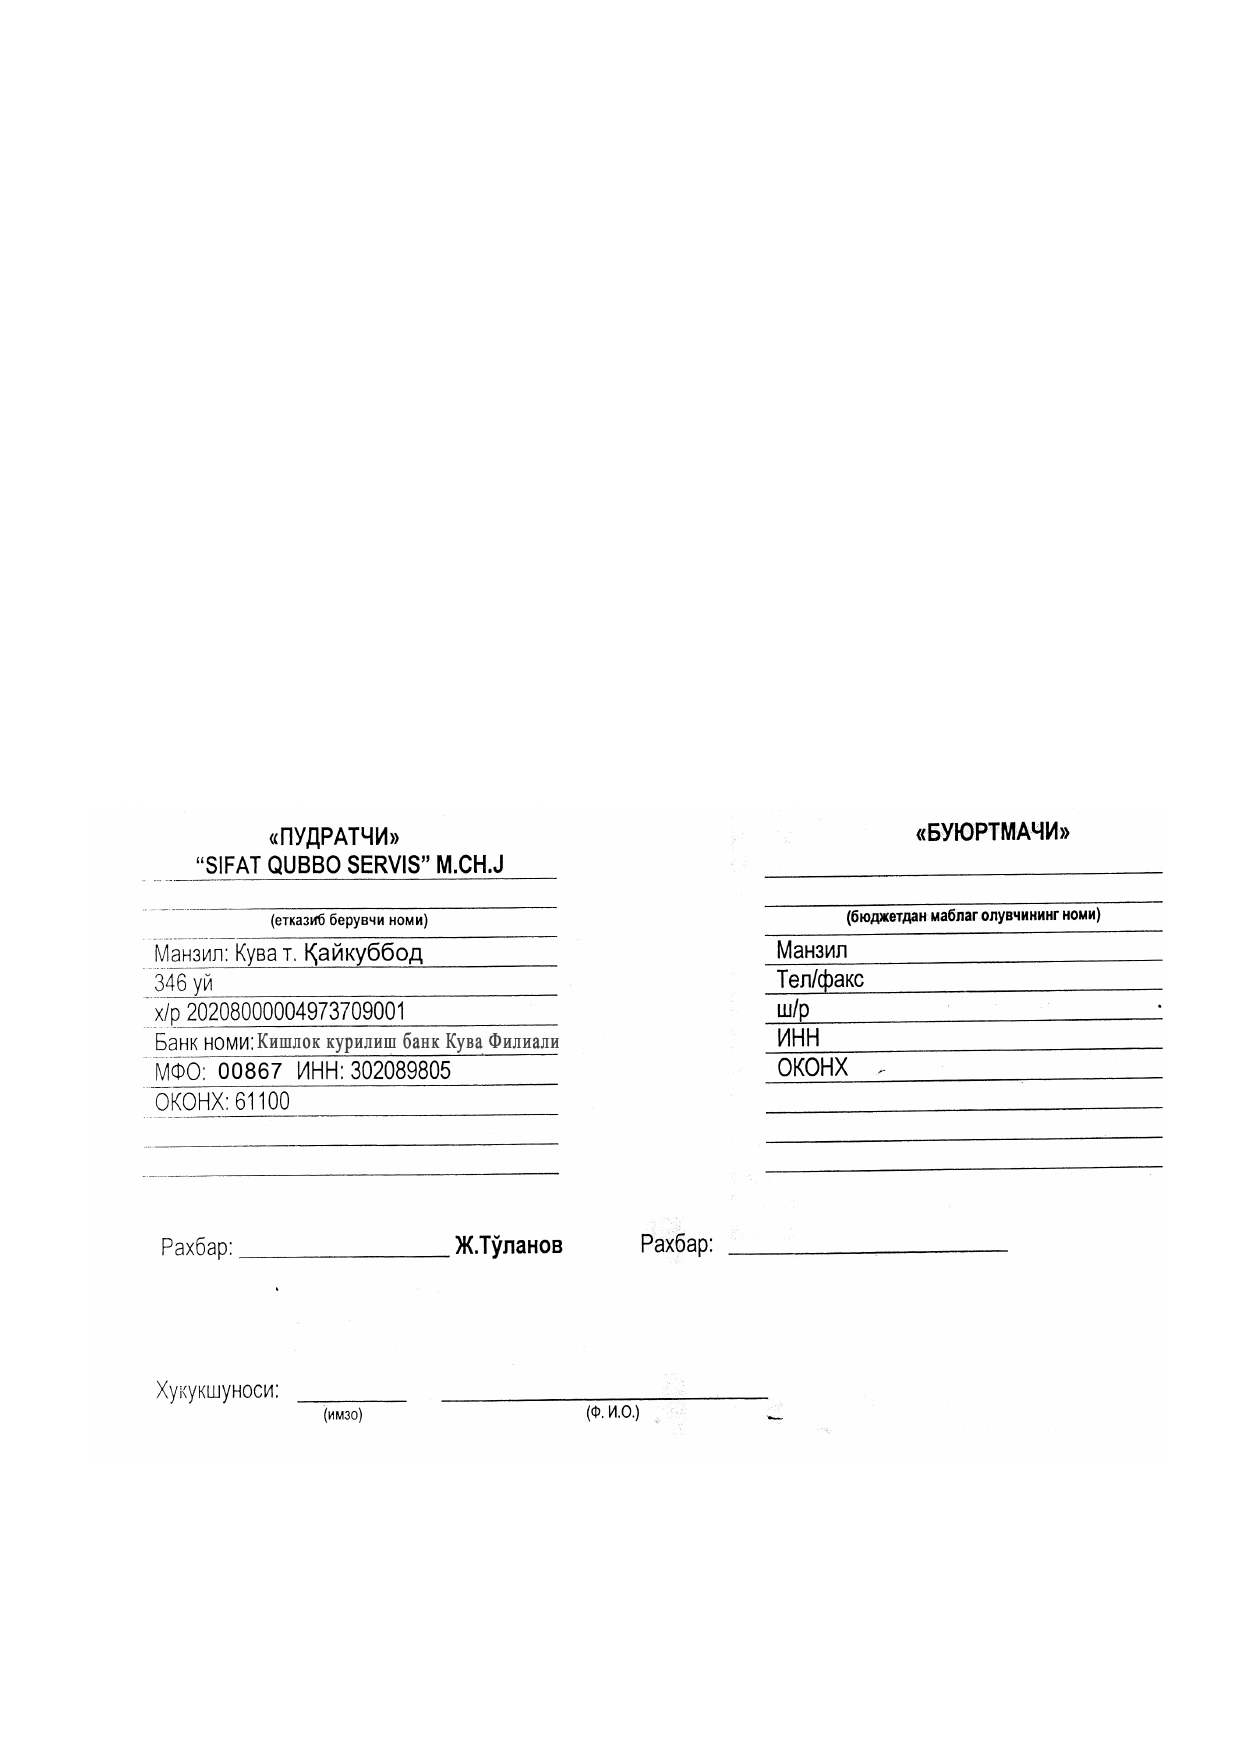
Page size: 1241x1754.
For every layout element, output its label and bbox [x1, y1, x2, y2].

picture [93, 807, 1163, 1465]
